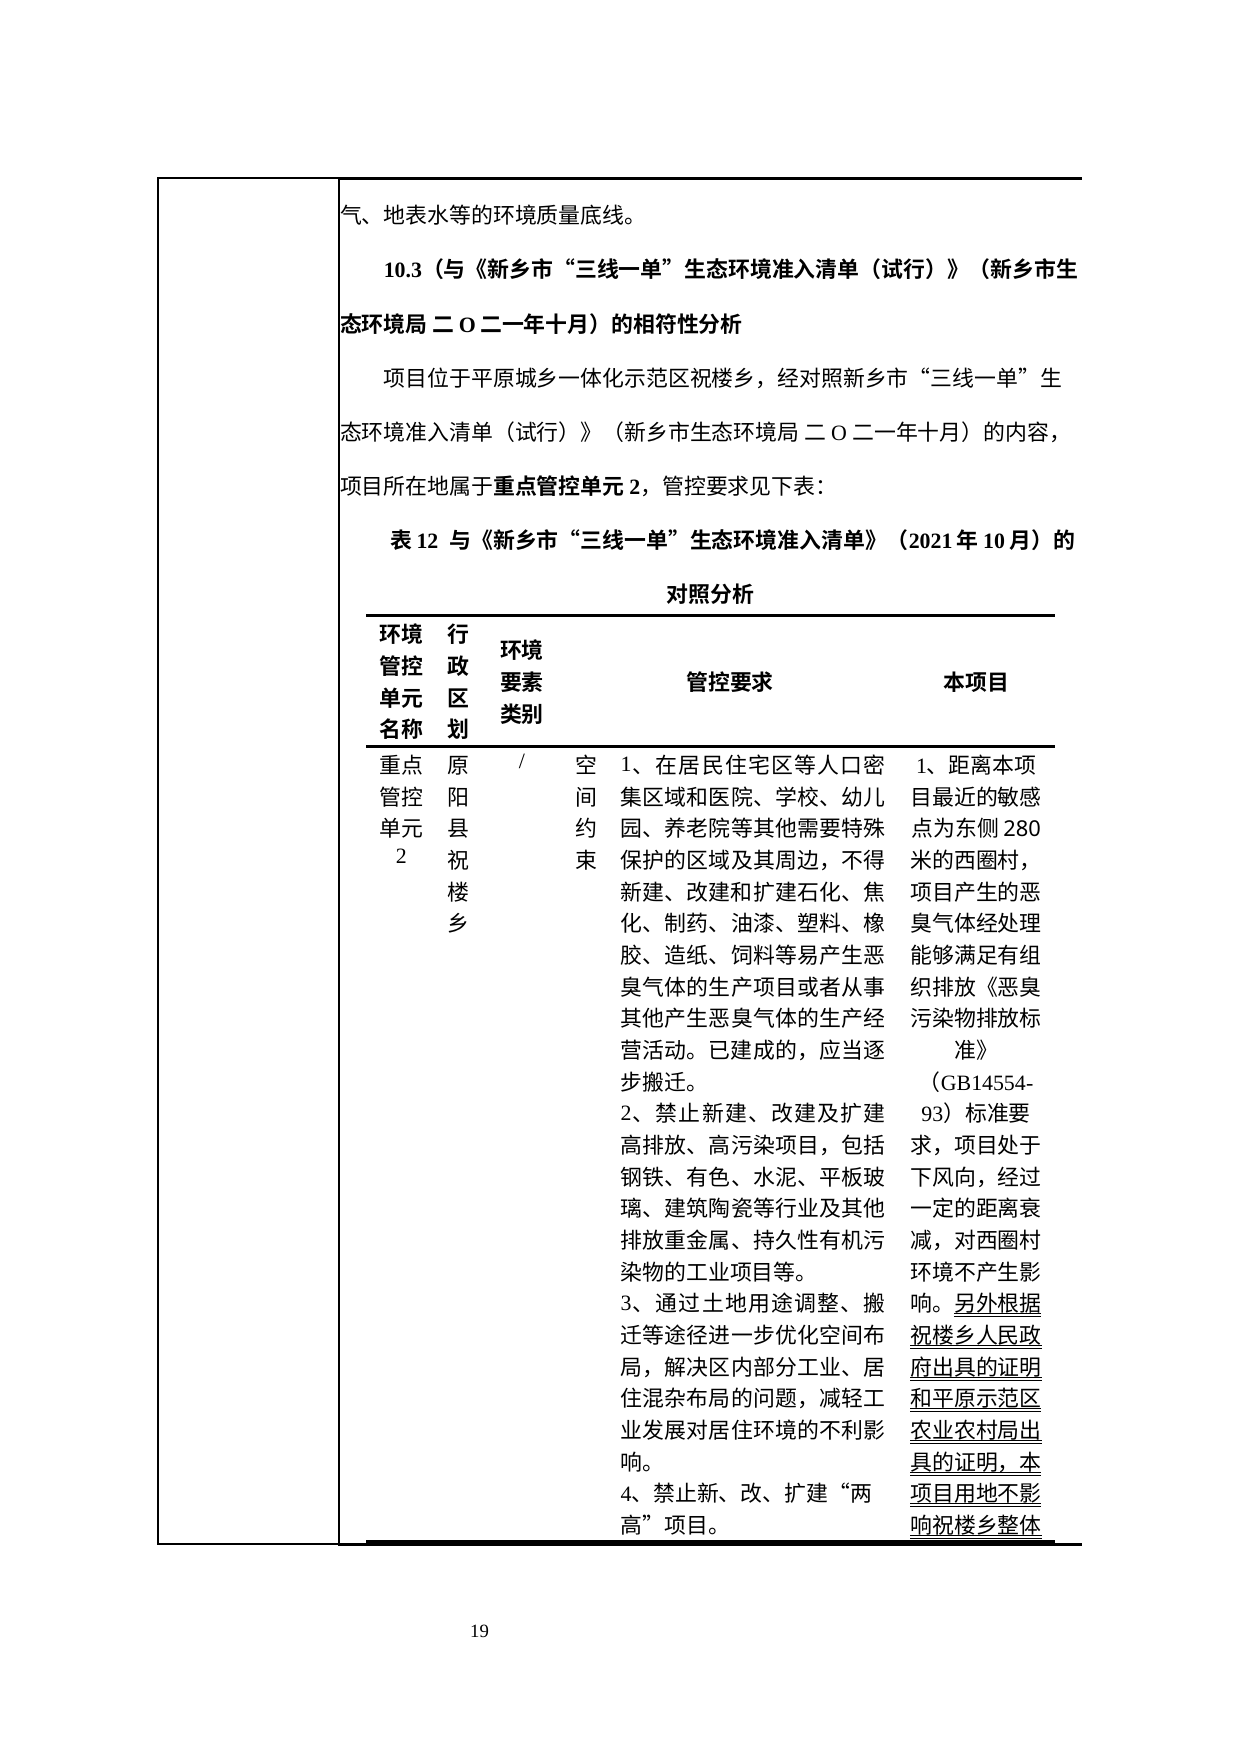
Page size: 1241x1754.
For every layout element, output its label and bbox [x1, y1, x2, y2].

table_cell [340, 180, 1082, 1543]
